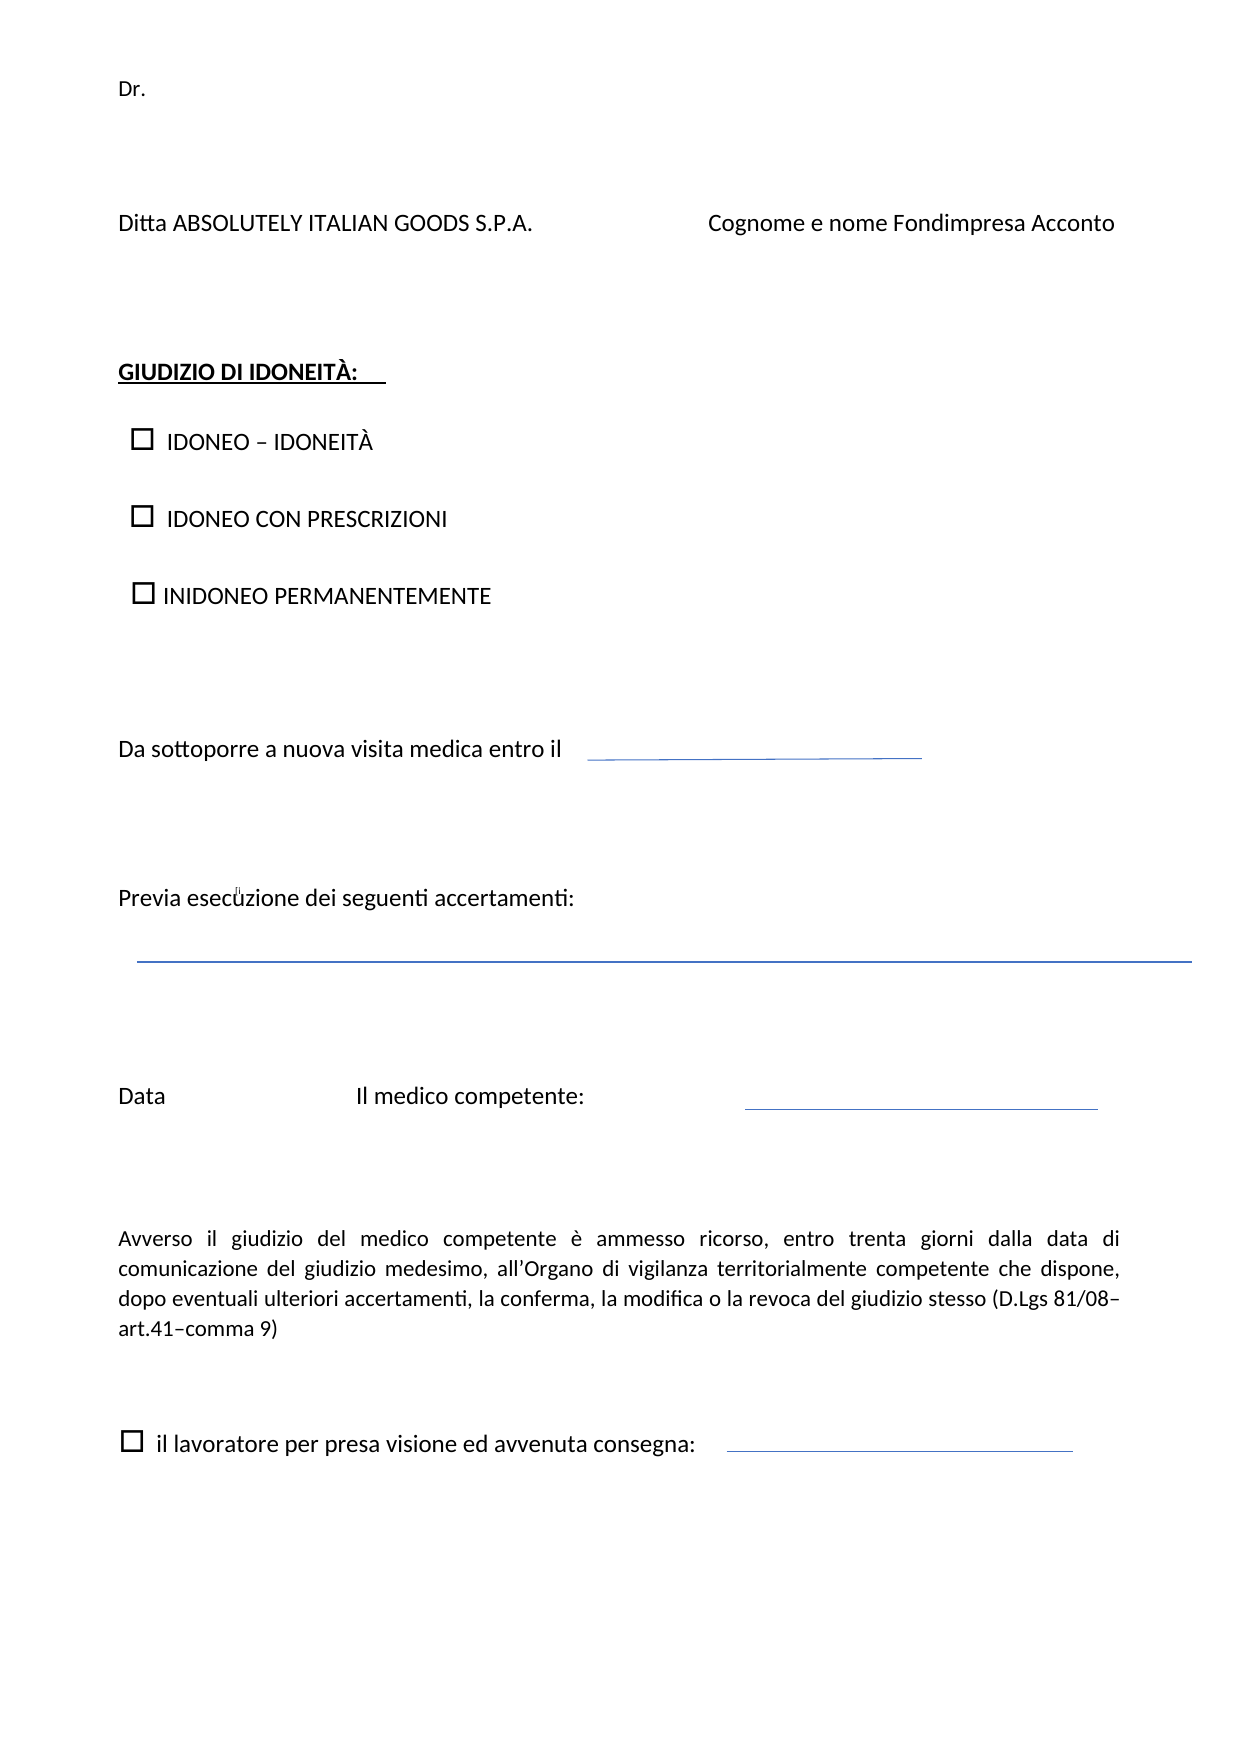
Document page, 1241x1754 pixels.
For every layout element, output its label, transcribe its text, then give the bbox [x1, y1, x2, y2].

text Ditta ABSOLUTELY ITALIAN GOODS S.P.A. Cognome e nome Fondimpresa Acconto [118, 207, 1122, 238]
text Previa esecuzione dei seguenti accertamenti: [118, 882, 1122, 913]
text □ INIDONEO PERMANENTEMENTE [118, 560, 1122, 616]
text □ il lavoratore per presa visione ed avvenuta consegna: [118, 1408, 1122, 1464]
text □ IDONEO – IDONEITÀ [118, 406, 1122, 462]
text Avverso il giudizio del medico competente è ammesso ricorso, entro trenta giorni dalla data di comunicazione del giudizio medesimo, all’Organo di vigilanza territorialmente competente che dispone, dopo eventuali ulteriori accertamenti, la conferma, la modifica o la revoca del giudizio stesso (D.Lgs 81/08–art.41–comma 9) [118, 1224, 1122, 1342]
text Data Il medico competente: [118, 1080, 1122, 1111]
text Da sottoporre a nuova visita medica entro il [118, 733, 1122, 764]
text GIUDIZIO DI IDONEITÀ: [118, 356, 1122, 387]
text □ IDONEO CON PRESCRIZIONI [118, 483, 1122, 539]
